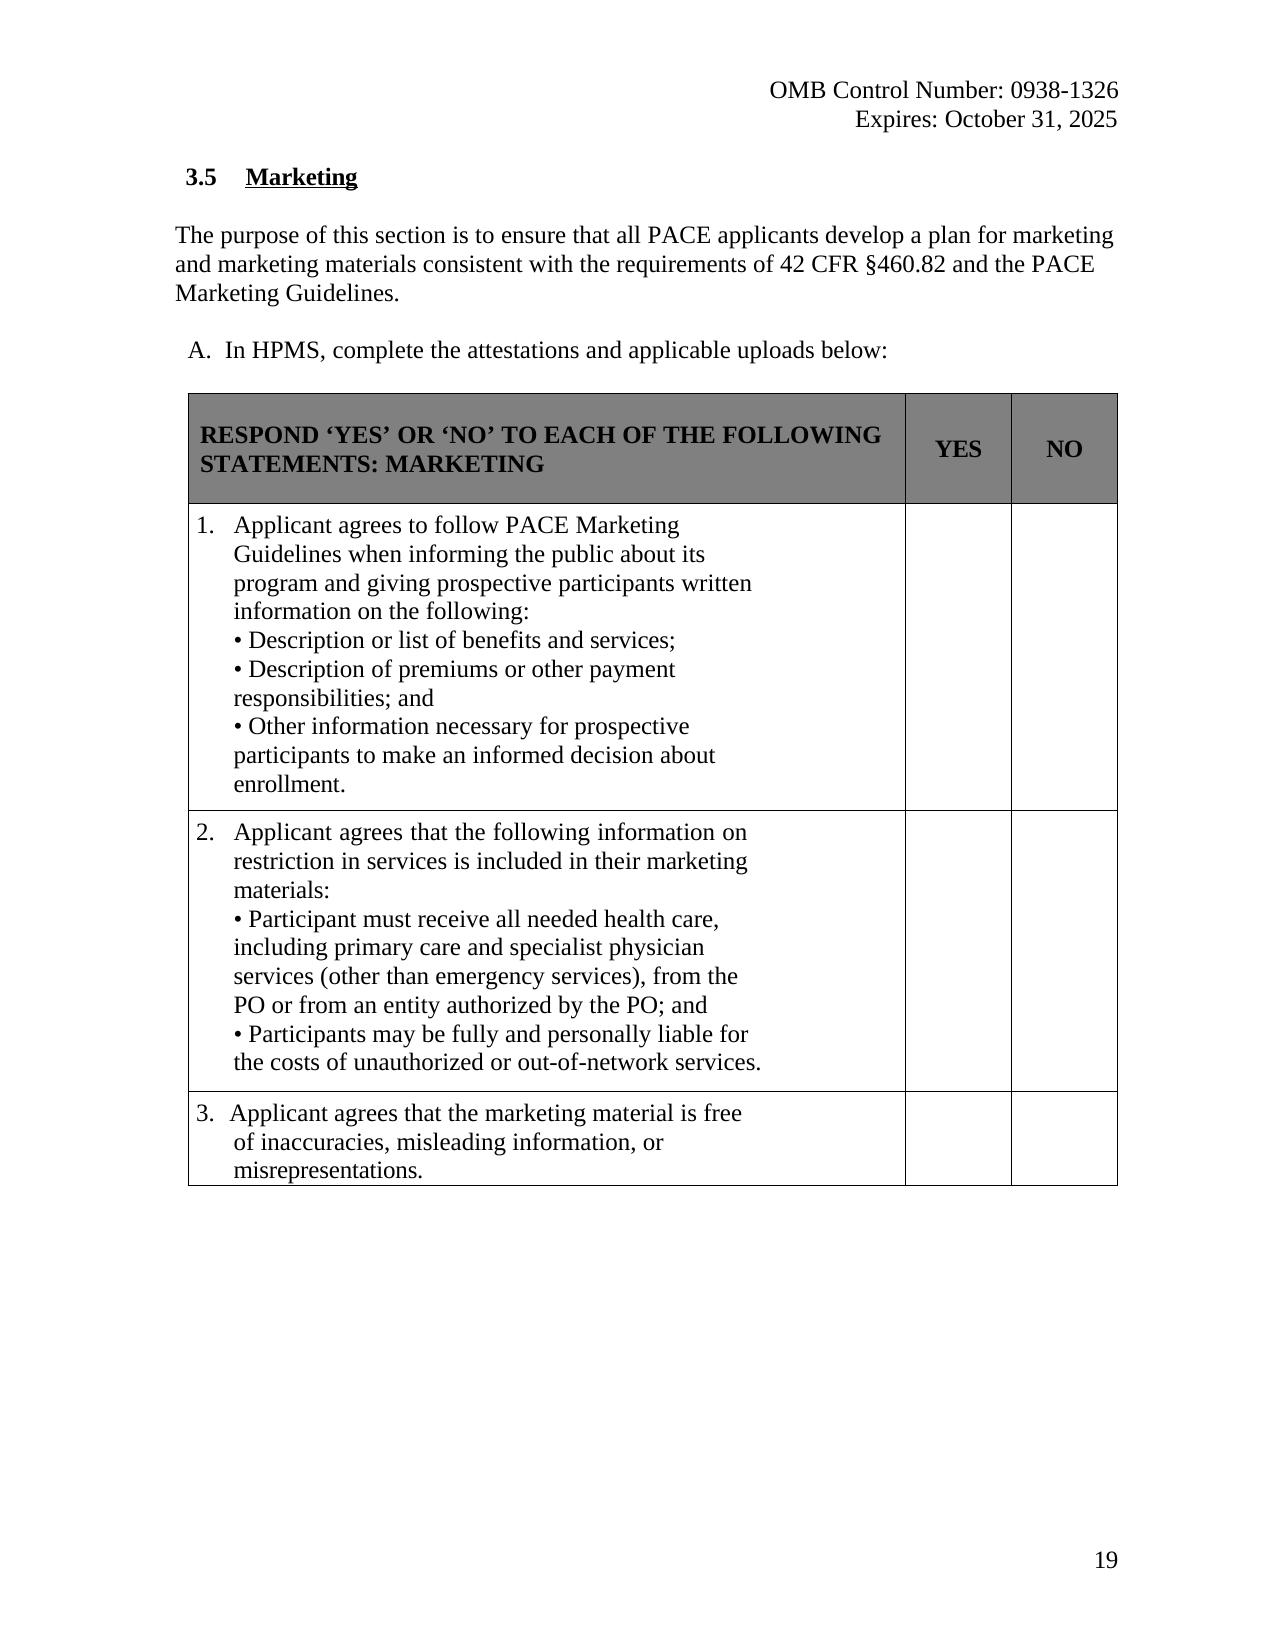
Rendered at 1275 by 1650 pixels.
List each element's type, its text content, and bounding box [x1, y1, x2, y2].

table_cell Applicant agrees that the following information on restriction in services is included in their marketing materials: Participant must receive all needed health care, including primary care and specialist physician services (other than emergency services), from the PO or from an entity authorized by the PO; and Participants may be fully and personally liable for the costs of unauthorized or out-of-network services. [189, 811, 905, 1091]
table_header YES [906, 394, 1011, 503]
table_cell [1012, 1092, 1117, 1185]
table_cell [906, 504, 1011, 810]
subtitle Marketing [185, 162, 1231, 191]
table_cell 3. Applicant agrees that the marketing material is free of inaccuracies, misleading information, or misrepresentations. [189, 1092, 905, 1185]
text The purpose of this section is to ensure that all PACE applicants develop a plan for marketing and marketing materials consistent with the requirements of 42 CFR §460.82 and the PACE Marketing Guidelines. [175, 221, 1114, 307]
table_cell [1012, 811, 1117, 1091]
table_header NO [1012, 394, 1117, 503]
table_cell [906, 811, 1011, 1091]
table_cell [1012, 504, 1117, 810]
table_header RESPOND ‘YES’ OR ‘NO’ TO EACH OF THE FOLLOWING STATEMENTS: MARKETING [189, 394, 905, 503]
table_cell Applicant agrees to follow PACE Marketing Guidelines when informing the public about its program and giving prospective participants written information on the following: Description or list of benefits and services; Description of premiums or other payment responsibilities; and Other information necessary for prospective participants to make an informed decision about enrollment. [189, 504, 905, 810]
text A. In HPMS, complete the attestations and applicable uploads below: [187, 336, 1231, 364]
table_cell [906, 1092, 1011, 1185]
